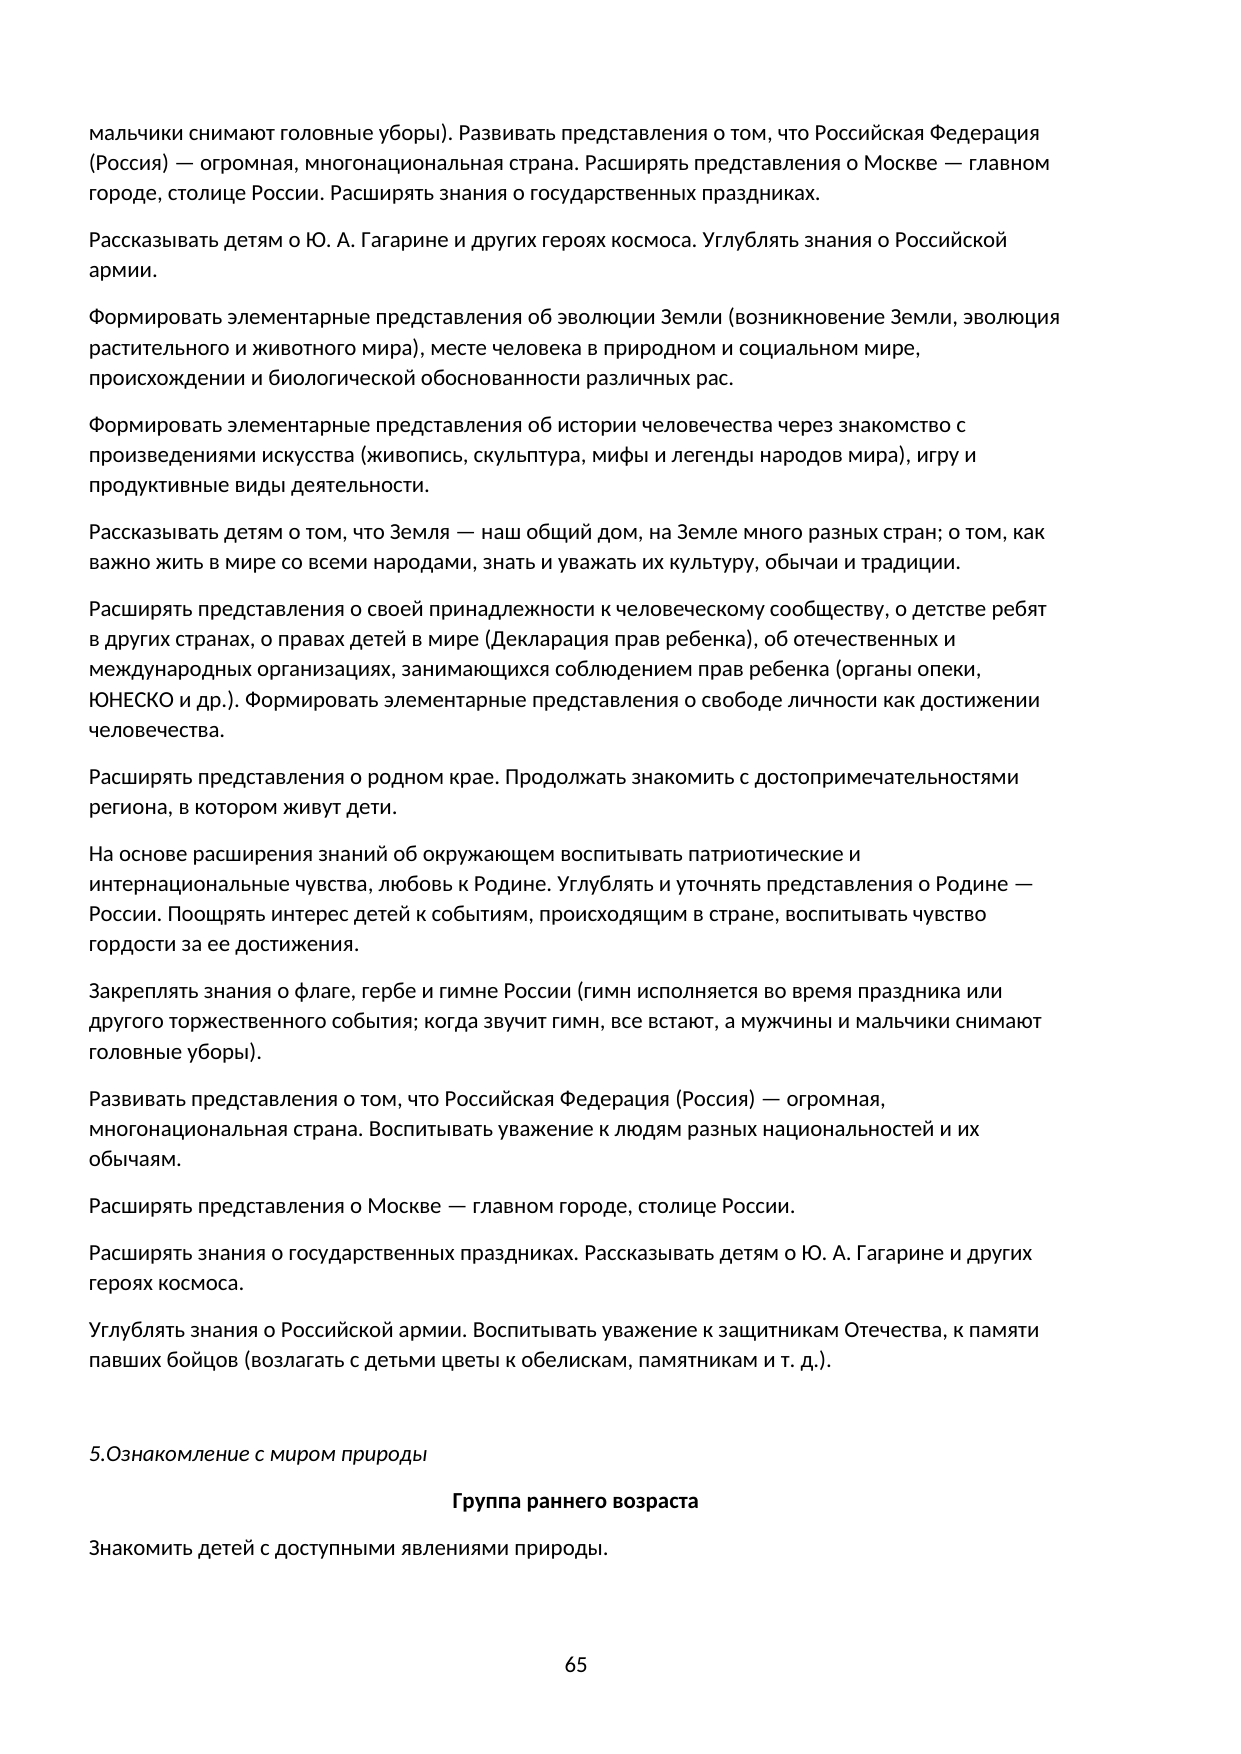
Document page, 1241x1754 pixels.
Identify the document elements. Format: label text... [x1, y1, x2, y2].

text Расширять представления о своей принадлежности к человеческому сообществу, о детстве ребят в других странах, о правах детей в мире (Декларация прав ребенка), об отечественных и международных организациях, занимающихся соблюдением прав ребенка (органы опеки, ЮНЕСКО и др.). Формировать элементарные представления о свободе личности как достижении человечества. [88, 594, 1063, 743]
text Формировать элементарные представления об эволюции Земли (возникновение Земли, эволюция растительного и животного мира), месте человека в природном и социальном мире, происхождении и биологической обоснованности различных рас. [88, 302, 1063, 391]
text Развивать представления о том, что Российская Федерация (Россия) — огромная, многонациональная страна. Воспитывать уважение к людям разных национальностей и их обычаям. [88, 1084, 1063, 1172]
text 5.Ознакомление с миром природы [88, 1439, 1063, 1467]
text Знакомить детей с доступными явлениями природы. [88, 1533, 1063, 1561]
text Группа раннего возраста [88, 1486, 1063, 1514]
text Рассказывать детям о Ю. А. Гагарине и других героях космоса. Углублять знания о Российской армии. [88, 225, 1063, 284]
text Углублять знания о Российской армии. Воспитывать уважение к защитникам Отечества, к памяти павших бойцов (возлагать с детьми цветы к обелискам, памятникам и т. д.). [88, 1315, 1063, 1373]
text Закреплять знания о флаге, гербе и гимне России (гимн исполняется во время праздника или другого торжественного события; когда звучит гимн, все встают, а мужчины и мальчики снимают головные уборы). [88, 976, 1063, 1065]
text Рассказывать детям о том, что Земля — наш общий дом, на Земле много разных стран; о том, как важно жить в мире со всеми народами, знать и уважать их культуру, обычаи и традиции. [88, 517, 1063, 575]
text Нa основе расширения знаний об окружающем воспитывать патриотические и интернациональные чувства, любовь к Родине. Углублять и уточнять представления о Родине — России. Поощрять интерес детей к событиям, происходящим в стране, воспитывать чувство гордости за ее достижения. [88, 839, 1063, 958]
text Формировать элементарные представления об истории человечества через знакомство с произведениями искусства (живопись, скульптура, мифы и легенды народов мира), игру и продуктивные виды деятельности. [88, 410, 1063, 498]
text Расширять представления о родном крае. Продолжать знакомить с достопримечательностями региона, в котором живут дети. [88, 762, 1063, 820]
text Расширять представления о Москве — главном городе, столице России. [88, 1191, 1063, 1219]
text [88, 118, 1063, 207]
text Расширять знания о государственных праздниках. Рассказывать детям о Ю. А. Гагарине и других героях космоса. [88, 1238, 1063, 1296]
